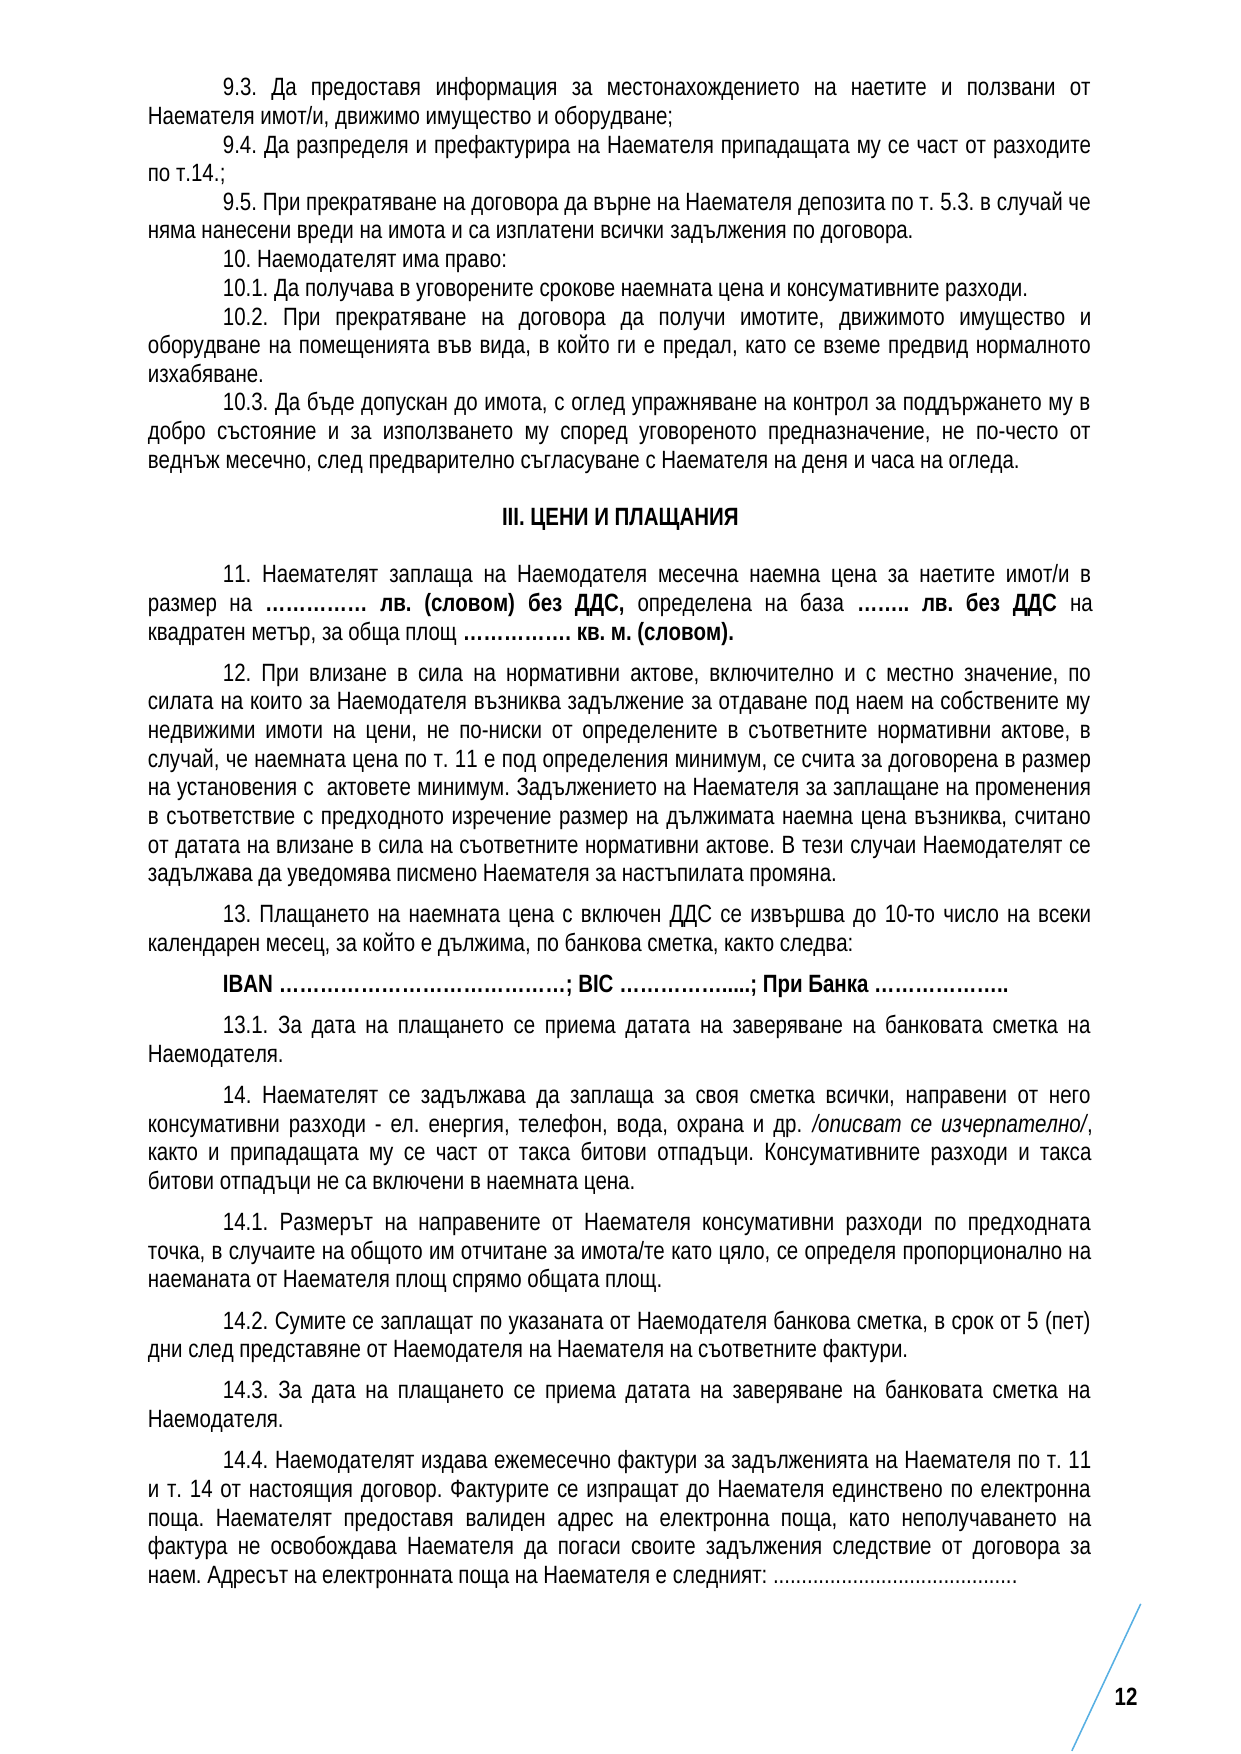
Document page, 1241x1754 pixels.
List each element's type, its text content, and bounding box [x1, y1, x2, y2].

text 13. Плащането на наемната цена с включен ДДС се извършва до 10-то число на всеки календарен месец, за който е дължима, по банкова сметка, както следва: [148, 899, 1092, 957]
text 13.1. За дата на плащането се приема датата на заверяване на банковата сметка на Наемодателя. [148, 1010, 1092, 1068]
text 10. Наемодателят има право: [148, 244, 1092, 273]
text 14.4. Наемодателят издава ежемесечно фактури за задълженията на Наемателя по т. 11 и т. 14 от настоящия договор. Фактурите се изпращат до Наемателя единствено по електронна поща. Наемателят предоставя валиден адрес на електронна поща, като неполучаването на фактура не освобождава Наемателя да погаси своите задължения следствие от договора за наем. Адресът на електронната поща на Наемателя е следният: ........................................... [148, 1445, 1092, 1588]
text 9.5. При прекратяване на договора да върне на Наемателя депозита по т. 5.3. в случай че няма нанесени вреди на имота и са изплатени всички задължения по договора. [148, 187, 1092, 244]
text 11. Наемателят заплаща на Наемодателя месечна наемна цена за наетите имот/и в размер на …………… лв. (словом) без ДДС, определена на база …….. лв. без ДДС на квадратен метър, за обща площ ……………. кв. м. (словом). [148, 559, 1092, 645]
text 14.3. За дата на плащането се приема датата на заверяване на банковата сметка на Наемодателя. [148, 1375, 1092, 1433]
text 12. При влизане в сила на нормативни актове, включително и с местно значение, по силата на които за Наемодателя възниква задължение за отдаване под наем на собствените му недвижими имоти на цени, не по-ниски от определените в съответните нормативни актове, в случай, че наемната цена по т. 11 е под определения минимум, се счита за договорена в размер на установения с актовете минимум. Задължението на Наемателя за заплащане на променения в съответствие с предходното изречение размер на дължимата наемна цена възниква, считано от датата на влизане в сила на съответните нормативни актове. В тези случаи Наемодателят се задължава да уведомява писмено Наемателя за настъпилата промяна. [148, 658, 1092, 887]
text 10.3. Да бъде допускан до имота, с оглед упражняване на контрол за поддържането му в добро състояние и за използването му според уговореното предназначение, не по-често от веднъж месечно, след предварително съгласуване с Наемателя на деня и часа на огледа. [148, 387, 1092, 473]
text 9.4. Да разпределя и префактурира на Наемателя припадащата му се част от разходите по т.14.; [148, 129, 1092, 187]
text IBAN ……………………………………; BIC …………….....; При Банка ……………….. [148, 969, 1092, 998]
text 9.3. Да предоставя информация за местонахождението на наетите и ползвани от Наемателя имот/и, движимо имущество и оборудване; [148, 72, 1092, 129]
text 14.1. Размерът на направените от Наемателя консумативни разходи по предходната точка, в случаите на общото им отчитане за имота/те като цяло, се определя пропорционално на наеманата от Наемателя площ спрямо общата площ. [148, 1207, 1092, 1293]
text III. ЦЕНИ И ПЛАЩАНИЯ [148, 502, 1092, 531]
text 10.2. При прекратяване на договора да получи имотите, движимото имущество и оборудване на помещенията във вида, в който ги е предал, като се вземе предвид нормалното изхабяване. [148, 301, 1092, 387]
text 14.2. Сумите се заплащат по указаната от Наемодателя банкова сметка, в срок от 5 (пет) дни след представяне от Наемодателя на Наемателя на съответните фактури. [148, 1306, 1092, 1363]
text 10.1. Да получава в уговорените срокове наемната цена и консумативните разходи. [148, 273, 1092, 301]
text 14. Наемателят се задължава да заплаща за своя сметка всички, направени от него консумативни разходи - ел. енергия, телефон, вода, охрана и др. /описват се изчерпателно/, както и припадащата му се част от такса битови отпадъци. Консумативните разходи и такса битови отпадъци не са включени в наемната цена. [148, 1080, 1092, 1195]
